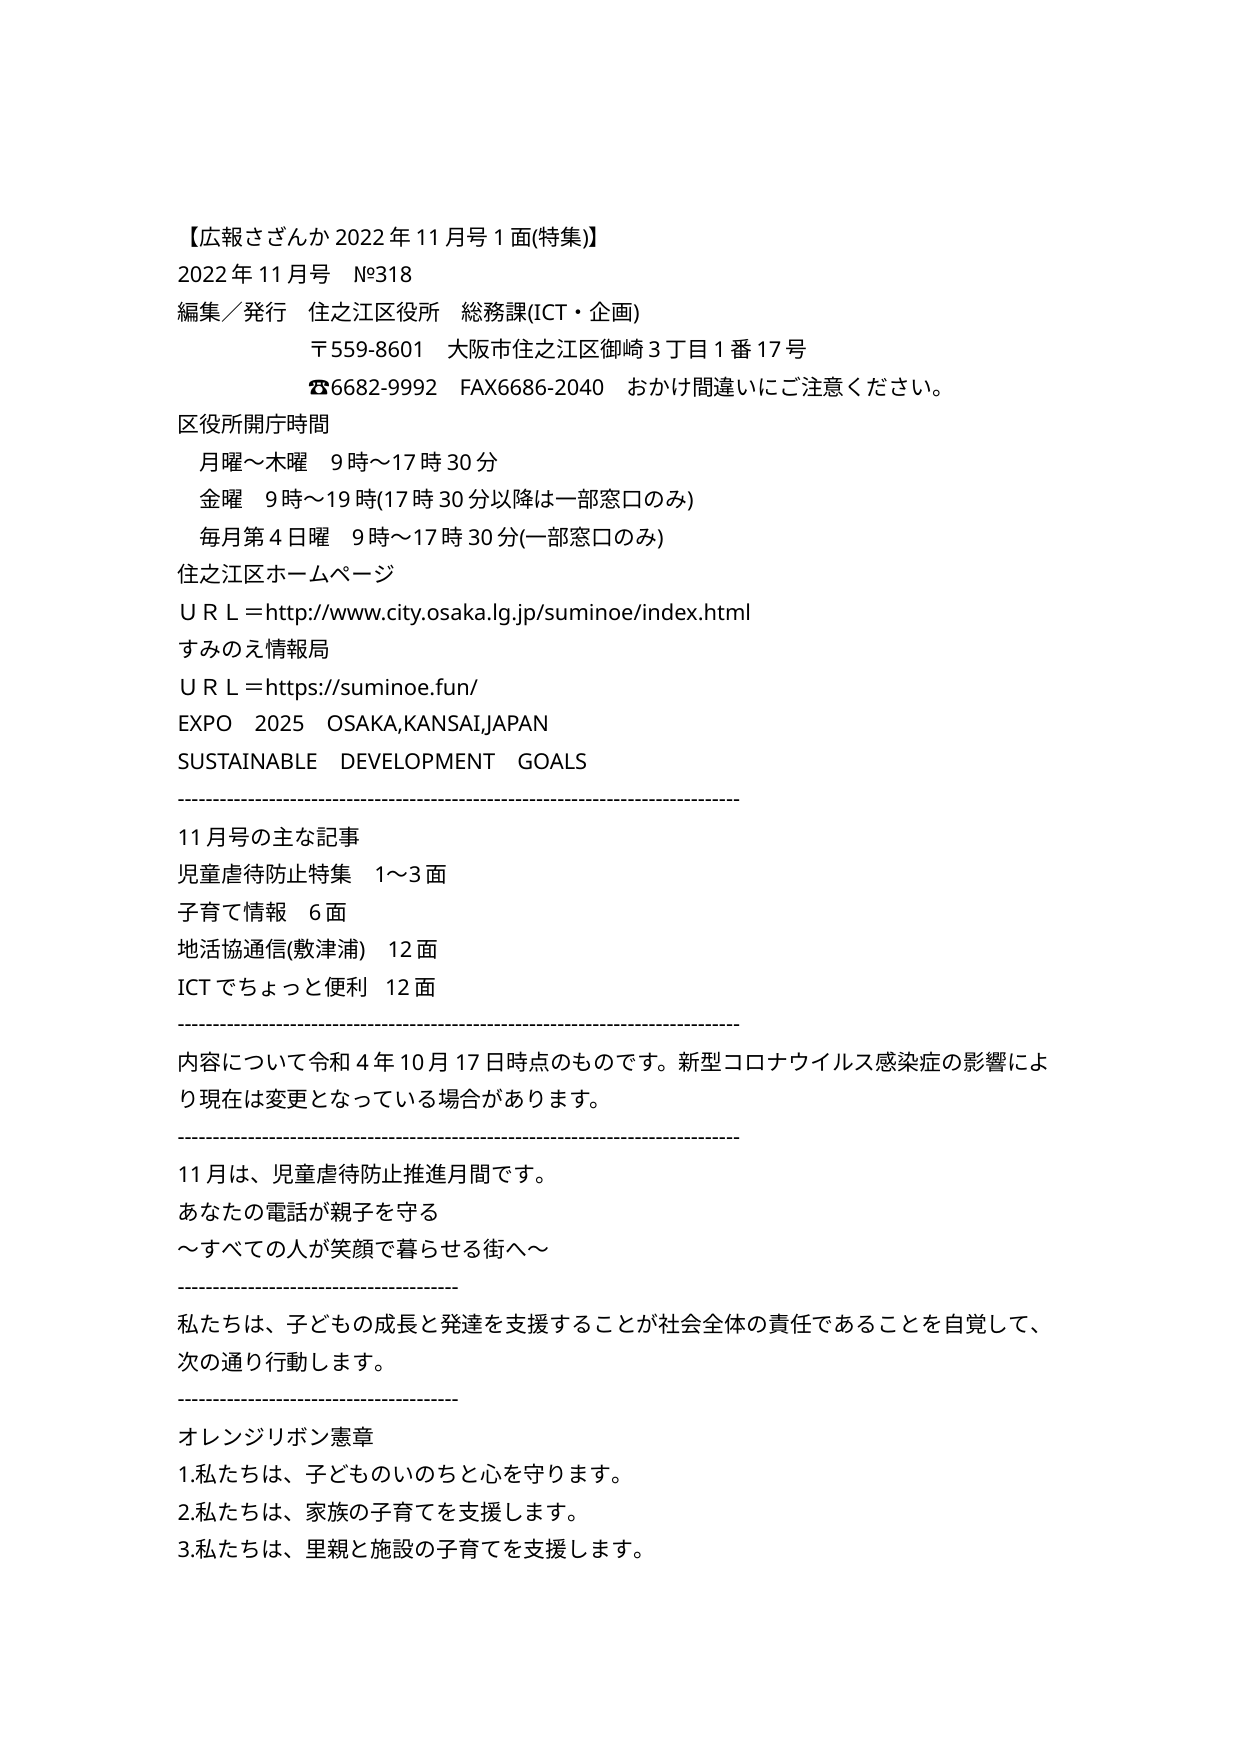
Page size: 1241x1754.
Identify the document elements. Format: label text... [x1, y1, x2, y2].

text -------------------------------------------------------------------------------- [177, 1004, 1063, 1042]
text ICTでちょっと便利 12面 [177, 967, 1063, 1004]
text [177, 1379, 1063, 1417]
text ～すべての人が笑顔で暮らせる街へ～ [177, 1229, 1063, 1267]
text 編集／発行 住之江区役所 総務課(ICT・企画) [177, 292, 1063, 329]
text -------------------------------------------------------------------------------- [177, 1117, 1063, 1154]
text すみのえ情報局 [177, 629, 1063, 667]
text 3.私たちは、里親と施設の子育てを支援します。 [177, 1529, 1063, 1567]
text 月曜～木曜 9時～17時30分 [177, 442, 1063, 479]
text EXPO 2025 OSAKA,KANSAI,JAPAN [177, 704, 1063, 742]
text ☎6682-9992 FAX6686-2040 おかけ間違いにご注意ください。 [177, 367, 1063, 404]
text 11月は、児童虐待防止推進月間です。 [177, 1154, 1063, 1192]
text オレンジリボン憲章 [177, 1417, 1063, 1454]
text -------------------------------------------------------------------------------- [177, 779, 1063, 817]
text 11月号の主な記事 [177, 817, 1063, 854]
text 〒559-8601 大阪市住之江区御崎3丁目1番17号 [177, 329, 1063, 367]
text あなたの電話が親子を守る [177, 1192, 1063, 1229]
text 住之江区ホームページ [177, 554, 1063, 592]
text 児童虐待防止特集 1～3面 [177, 854, 1063, 892]
text 内容について令和4年10月17日時点のものです。新型コロナウイルス感染症の影響により現在は変更となっている場合があります。 [177, 1042, 1063, 1117]
text SUSTAINABLE DEVELOPMENT GOALS [177, 742, 1063, 779]
text 1.私たちは、子どものいのちと心を守ります。 [177, 1454, 1063, 1492]
text ＵＲＬ＝https://suminoe.fun/ [177, 667, 1063, 704]
text ---------------------------------------- [177, 1267, 1063, 1304]
text 区役所開庁時間 [177, 404, 1063, 442]
text 【広報さざんか2022年11月号1面(特集)】 [177, 217, 1063, 254]
text 2022年11月号 №318 [177, 254, 1063, 292]
text 2.私たちは、家族の子育てを支援します。 [177, 1492, 1063, 1529]
text 毎月第4日曜 9時～17時30分(一部窓口のみ) [177, 517, 1063, 554]
text 子育て情報 6面 [177, 892, 1063, 929]
text ＵＲＬ＝http://www.city.osaka.lg.jp/suminoe/index.html [177, 592, 1063, 629]
text 金曜 9時～19時(17時30分以降は一部窓口のみ) [177, 479, 1063, 517]
text 私たちは、子どもの成長と発達を支援することが社会全体の責任であることを自覚して、次の通り行動します。 [177, 1304, 1063, 1379]
text 地活協通信(敷津浦) 12面 [177, 929, 1063, 967]
